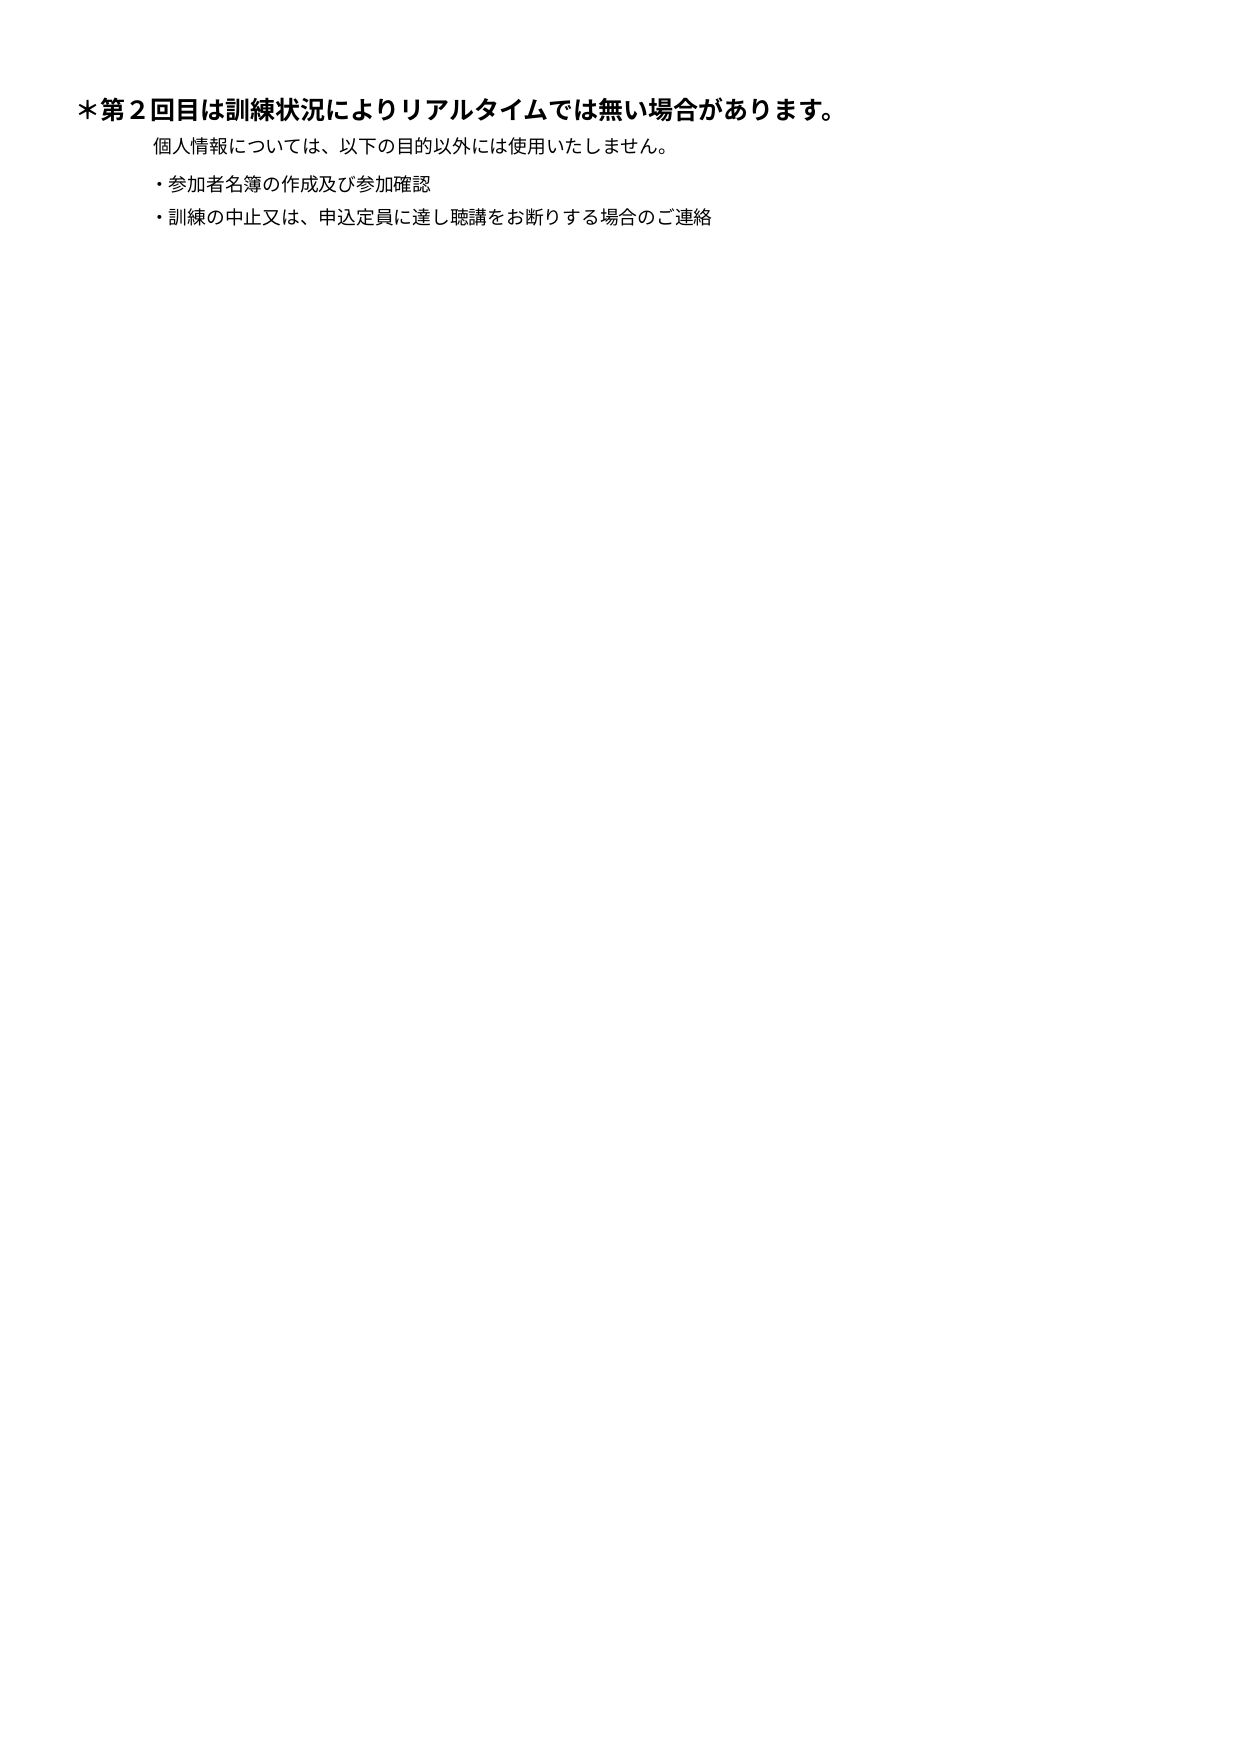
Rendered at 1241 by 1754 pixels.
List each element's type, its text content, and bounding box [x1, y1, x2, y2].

text ・参加者名簿の作成及び参加確認 [75, 164, 1165, 198]
text 個人情報については、以下の目的以外には使用いたしません。 [75, 127, 1158, 164]
text ・訓練の中止又は、申込定員に達し聴講をお断りする場合のご連絡 [75, 198, 1165, 231]
text ＊第２回目は訓練状況によりリアルタイムでは無い場合があります。 [75, 89, 1158, 127]
